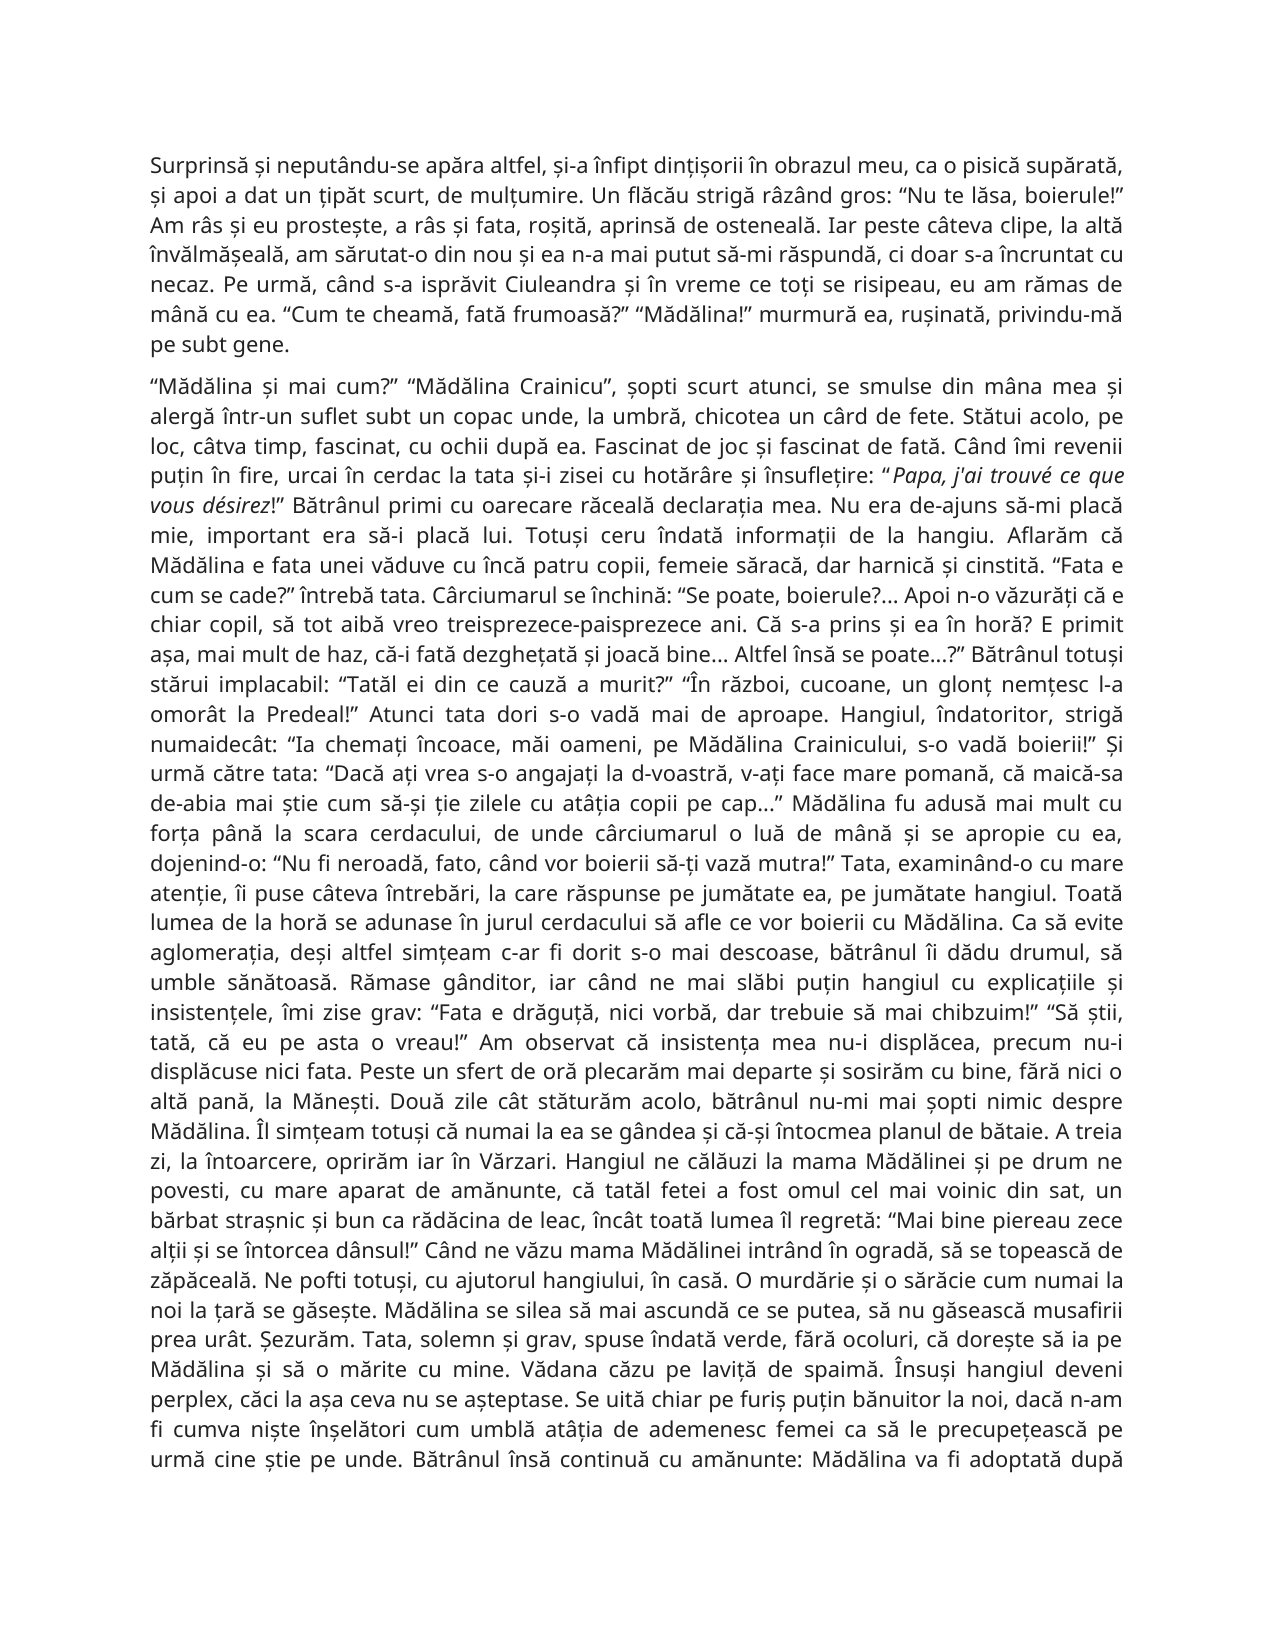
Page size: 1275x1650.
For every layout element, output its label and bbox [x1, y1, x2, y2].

text [150, 371, 1125, 1473]
text [150, 150, 1125, 358]
